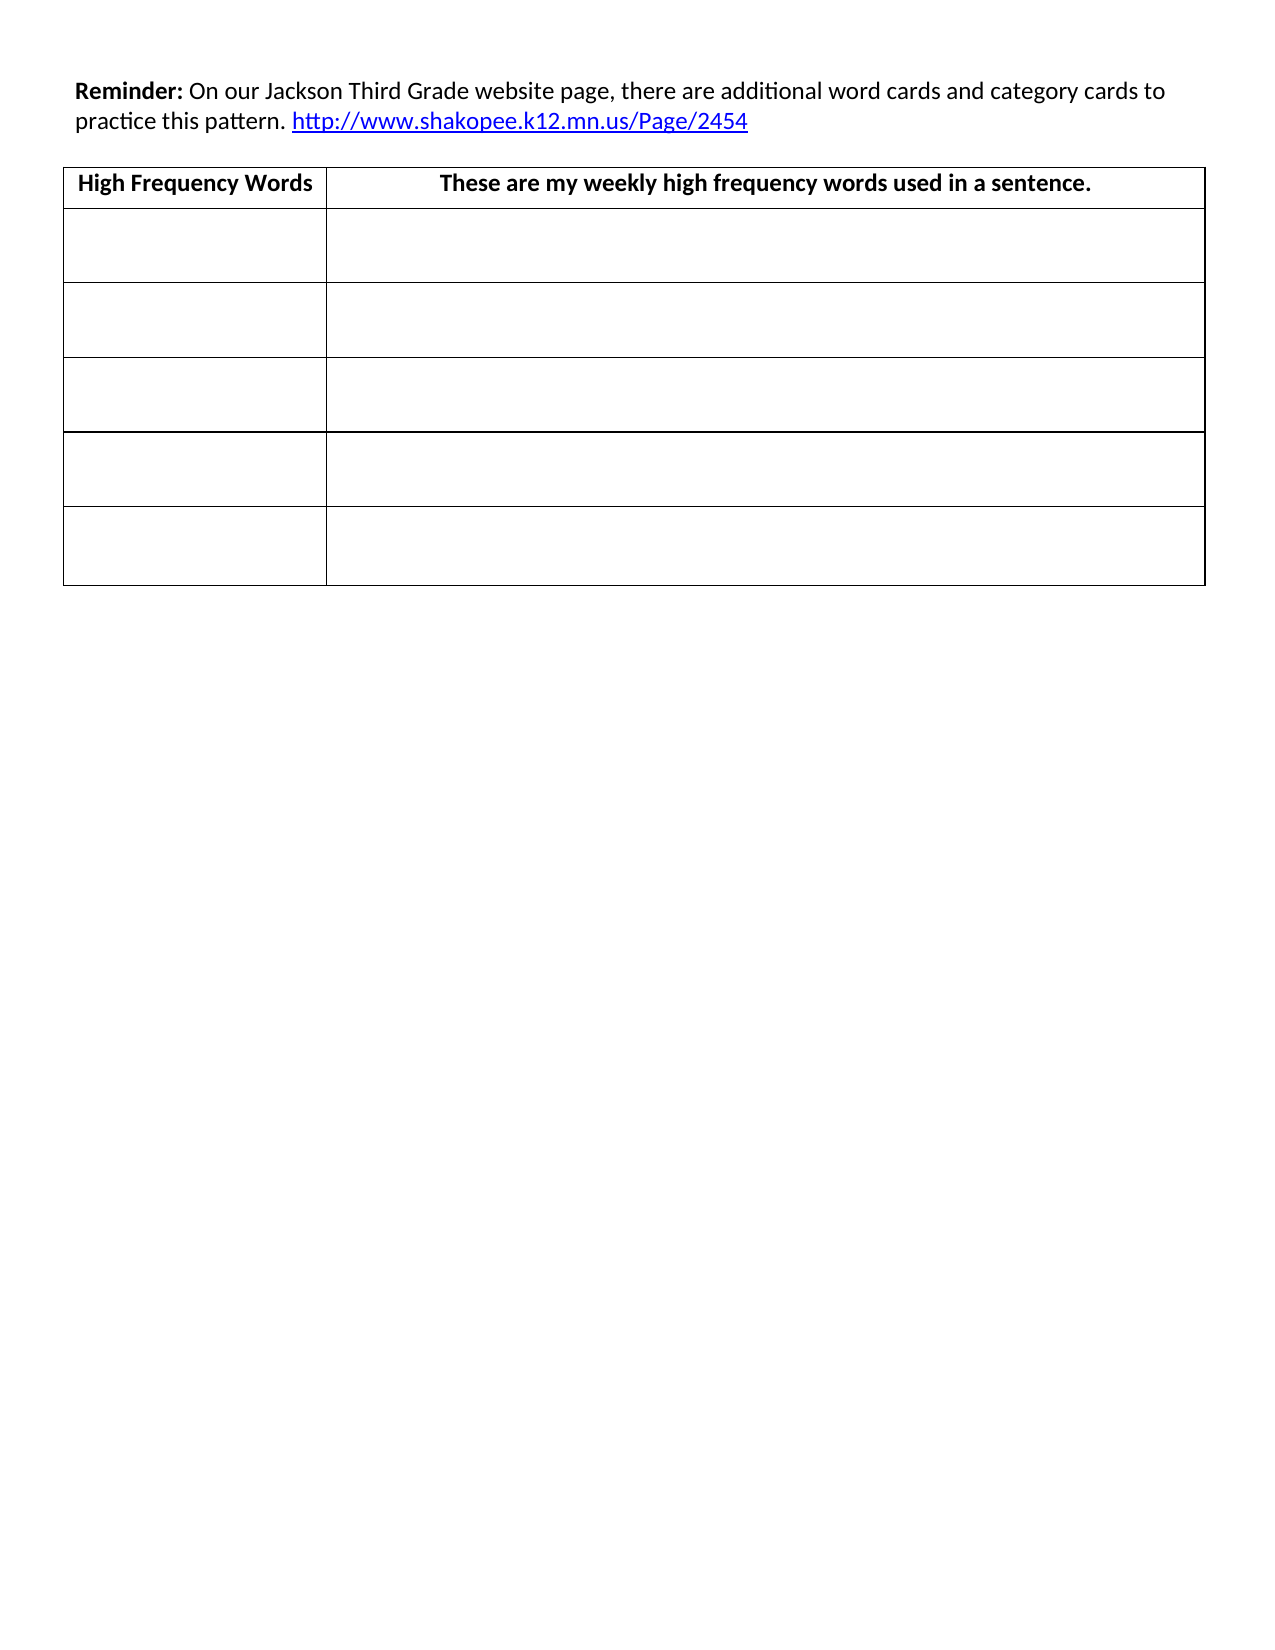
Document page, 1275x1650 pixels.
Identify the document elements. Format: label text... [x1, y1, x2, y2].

table_header High Frequency Words [64, 168, 326, 208]
table_cell [64, 358, 326, 431]
table_cell [327, 507, 1204, 584]
table_cell [327, 209, 1204, 282]
table_header These are my weekly high frequency words used in a sentence. [327, 168, 1204, 208]
table_cell [327, 283, 1204, 357]
table_cell [327, 433, 1204, 506]
table_cell [64, 433, 326, 506]
text Reminder: On our Jackson Third Grade website page, there are additional word cards and category cards to practice this pattern. http://www.shakopee.k12.mn.us/Page/2454 [75, 75, 1200, 136]
table_cell [64, 209, 326, 282]
table_cell [64, 283, 326, 357]
table_cell [64, 507, 326, 584]
table_cell [327, 358, 1204, 431]
